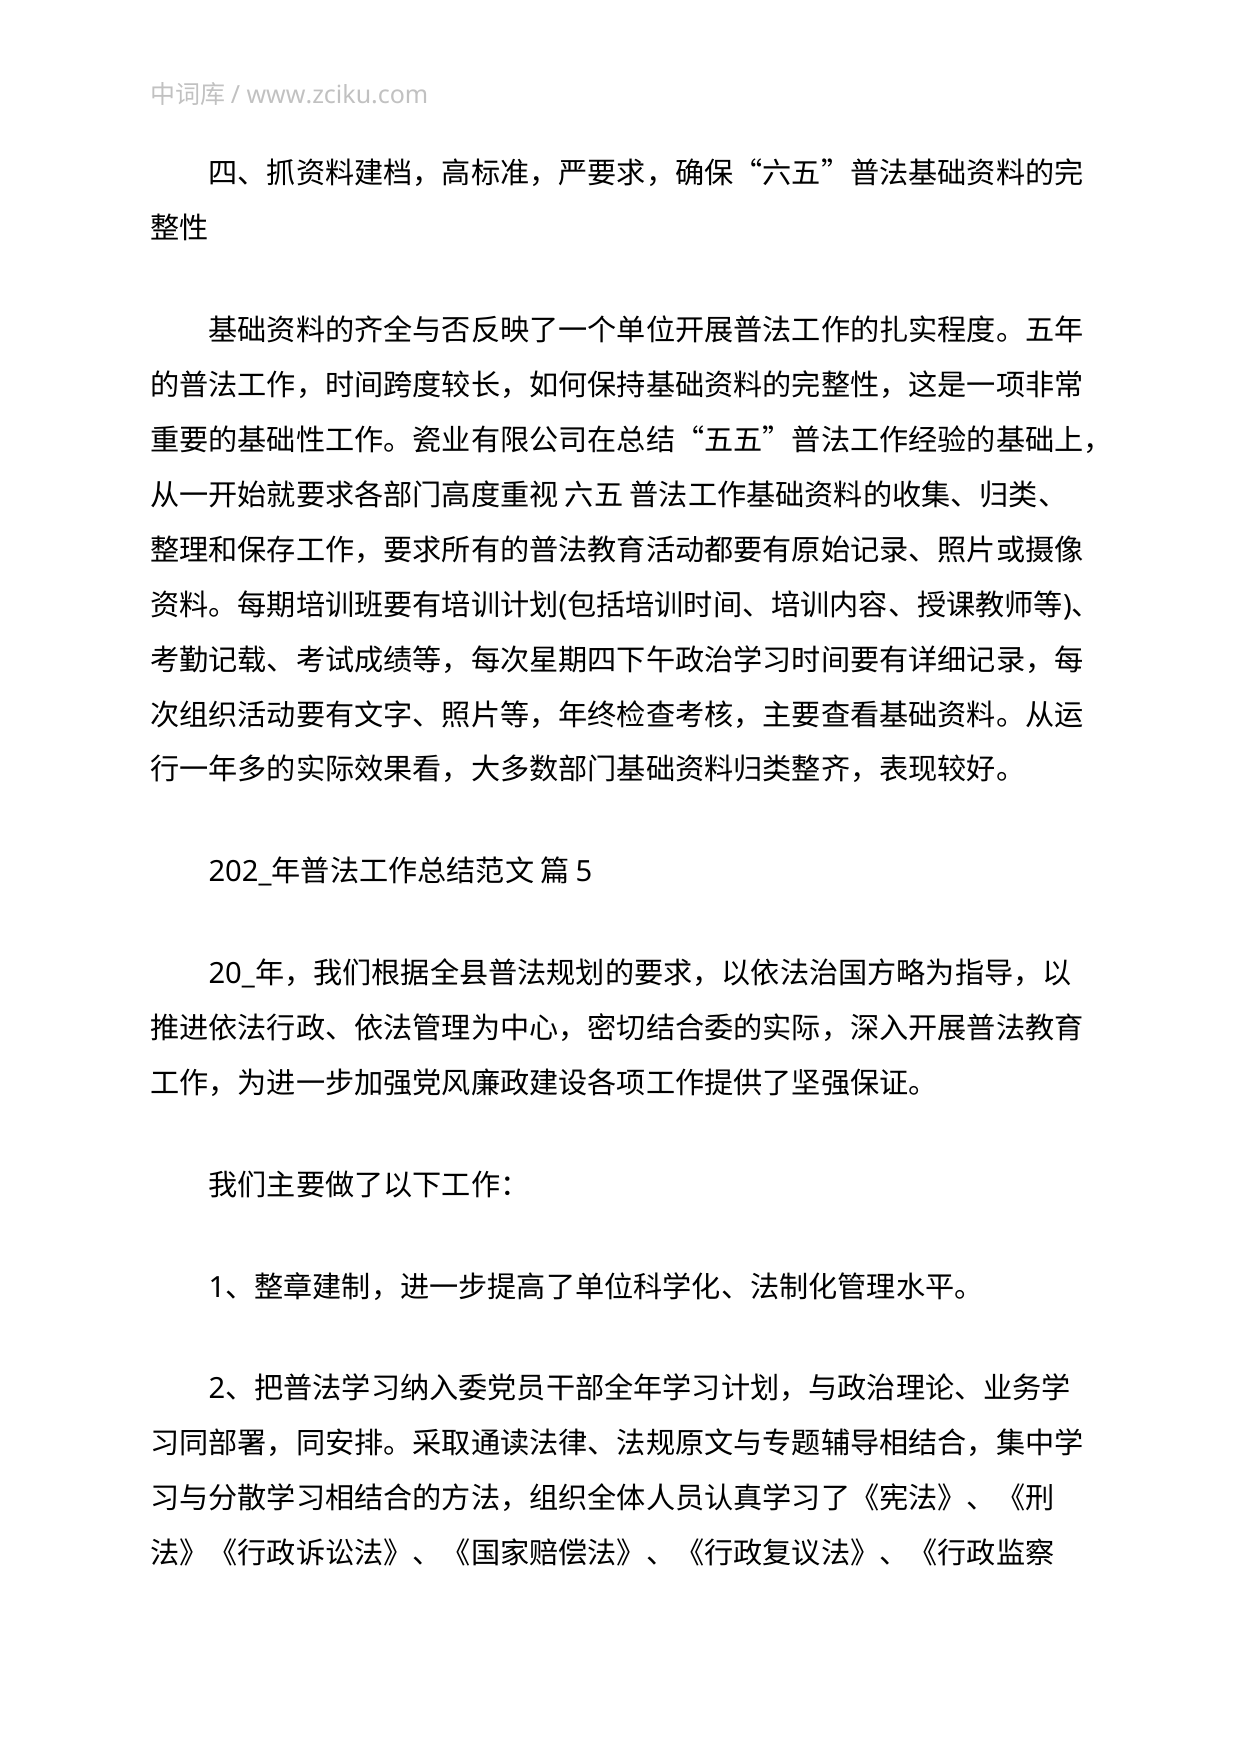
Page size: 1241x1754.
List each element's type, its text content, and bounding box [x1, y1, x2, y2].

text 四、抓资料建档，高标准，严要求，确保“六五”普法基础资料的完整性 [150, 150, 1090, 247]
text 202_年普法工作总结范文 篇5 [150, 848, 1090, 890]
text 1、整章建制，进一步提高了单位科学化、法制化管理水平。 [150, 1263, 1090, 1306]
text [150, 1365, 1090, 1572]
text 20_年，我们根据全县普法规划的要求，以依法治国方略为指导，以推进依法行政、依法管理为中心，密切结合委的实际，深入开展普法教育工作，为进一步加强党风廉政建设各项工作提供了坚强保证。 [150, 950, 1090, 1102]
text 我们主要做了以下工作： [150, 1161, 1090, 1204]
text 基础资料的齐全与否反映了一个单位开展普法工作的扎实程度。五年的普法工作，时间跨度较长，如何保持基础资料的完整性，这是一项非常重要的基础性工作。瓷业有限公司在总结“五五”普法工作经验的基础上，从一开始就要求各部门高度重视 六五 普法工作基础资料的收集、归类、整理和保存工作，要求所有的普法教育活动都要有原始记录、照片或摄像资料。每期培训班要有培训计划(包括培训时间、培训内容、授课教师等)、考勤记载、考试成绩等，每次星期四下午政治学习时间要有详细记录，每次组织活动要有文字、照片等，年终检查考核，主要查看基础资料。从运行一年多的实际效果看，大多数部门基础资料归类整齐，表现较好。 [150, 307, 1090, 788]
